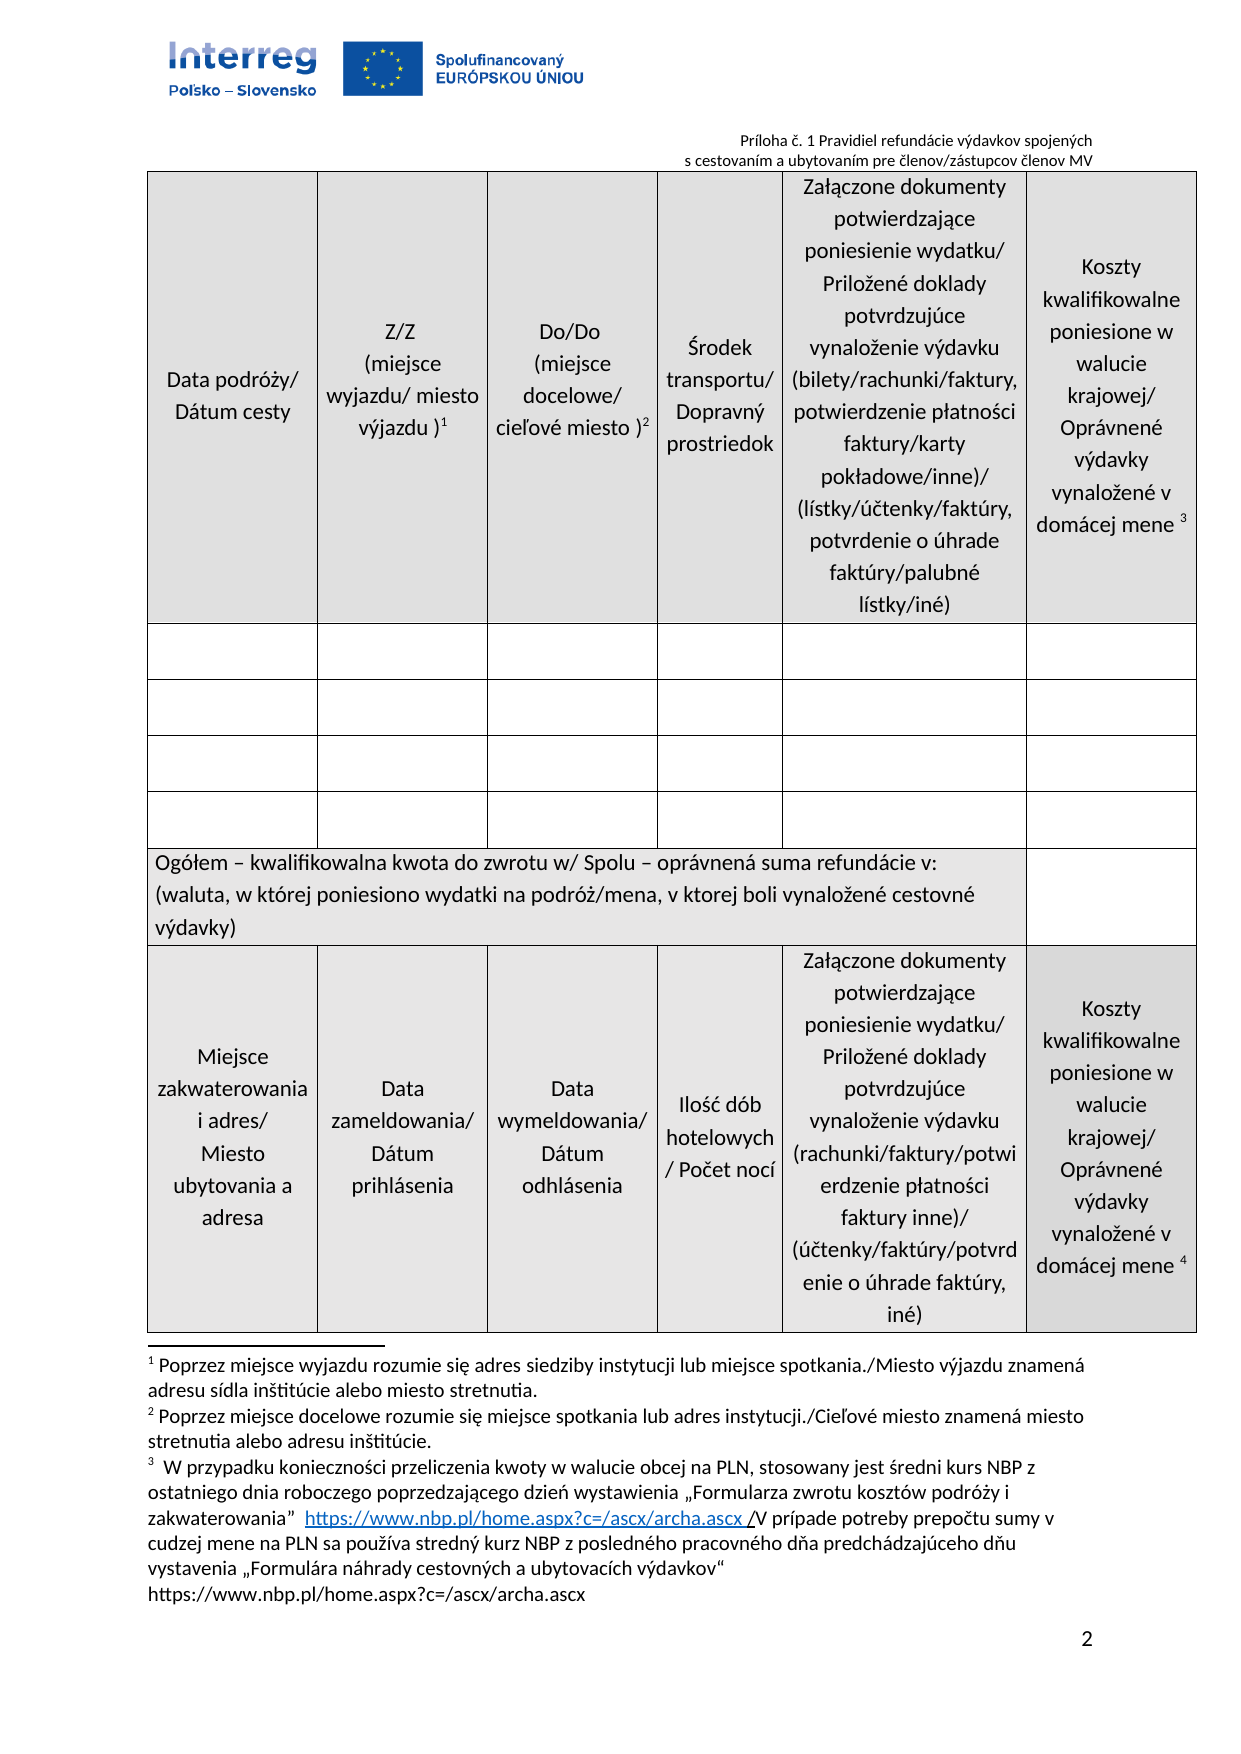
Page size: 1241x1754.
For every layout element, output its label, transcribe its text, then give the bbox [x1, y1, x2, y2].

table_cell Data wymeldowania/ Dátum odhlásenia [488, 946, 657, 1332]
table_cell Miejsce zakwaterowania i adres/ Miesto ubytovania a adresa [148, 946, 317, 1332]
table_cell Data zameldowania/ Dátum prihlásenia [318, 946, 487, 1332]
table_cell [658, 792, 782, 847]
table_cell Załączone dokumenty potwierdzające poniesienie wydatku/ Priložené doklady potvrdzujúce vynaloženie výdavku (rachunki/faktury/potwierdzenie płatności faktury inne)/ (účtenky/faktúry/potvrdenie o úhrade faktúry, iné) [783, 946, 1026, 1332]
table_cell [1027, 792, 1196, 847]
table_header Koszty kwalifikowalne poniesione w walucie krajowej/ Oprávnené výdavky vynaložené v domácej mene [1027, 172, 1196, 622]
table_cell Koszty kwalifikowalne poniesione w walucie krajowej/ Oprávnené výdavky vynaložené v domácej mene [1027, 946, 1196, 1332]
table_header Z/Z (miejsce wyjazdu/ miesto výjazdu ) [318, 172, 487, 622]
table_cell [1027, 736, 1196, 791]
table_cell [658, 680, 782, 735]
table_cell [318, 680, 487, 735]
table_cell [148, 792, 317, 847]
table_header Do/Do (miejsce docelowe/ cieľové miesto ) [488, 172, 657, 622]
table_cell [318, 624, 487, 679]
table_cell [658, 624, 782, 679]
table_cell [148, 624, 317, 679]
table_cell [783, 792, 1026, 847]
table_cell [318, 792, 487, 847]
table_header Data podróży/ Dátum cesty [148, 172, 317, 622]
table_cell [783, 736, 1026, 791]
table_cell [1027, 624, 1196, 679]
table_cell [783, 624, 1026, 679]
table_cell [783, 680, 1026, 735]
table_cell Ogółem – kwalifikowalna kwota do zwrotu w/ Spolu – oprávnená suma refundácie v: (waluta, w której poniesiono wydatki na podróż/mena, v ktorej boli vynaložené cestovné výdavky) [148, 849, 1026, 945]
table_cell [1027, 849, 1196, 945]
picture [147, 14, 614, 131]
table_header Załączone dokumenty potwierdzające poniesienie wydatku/ Priložené doklady potvrdzujúce vynaloženie výdavku (bilety/rachunki/faktury, potwierdzenie płatności faktury/karty pokładowe/inne)/ (lístky/účtenky/faktúry, potvrdenie o úhrade faktúry/palubné lístky/iné) [783, 172, 1026, 622]
table_cell Ilość dób hotelowych/ Počet nocí [658, 946, 782, 1332]
table_cell [318, 736, 487, 791]
table_cell [658, 736, 782, 791]
table_cell [488, 736, 657, 791]
table_cell [1027, 680, 1196, 735]
table_cell [148, 736, 317, 791]
table_cell [488, 792, 657, 847]
table_header Środek transportu/ Dopravný prostriedok [658, 172, 782, 622]
table_cell [488, 624, 657, 679]
table_cell [148, 680, 317, 735]
table_cell [488, 680, 657, 735]
